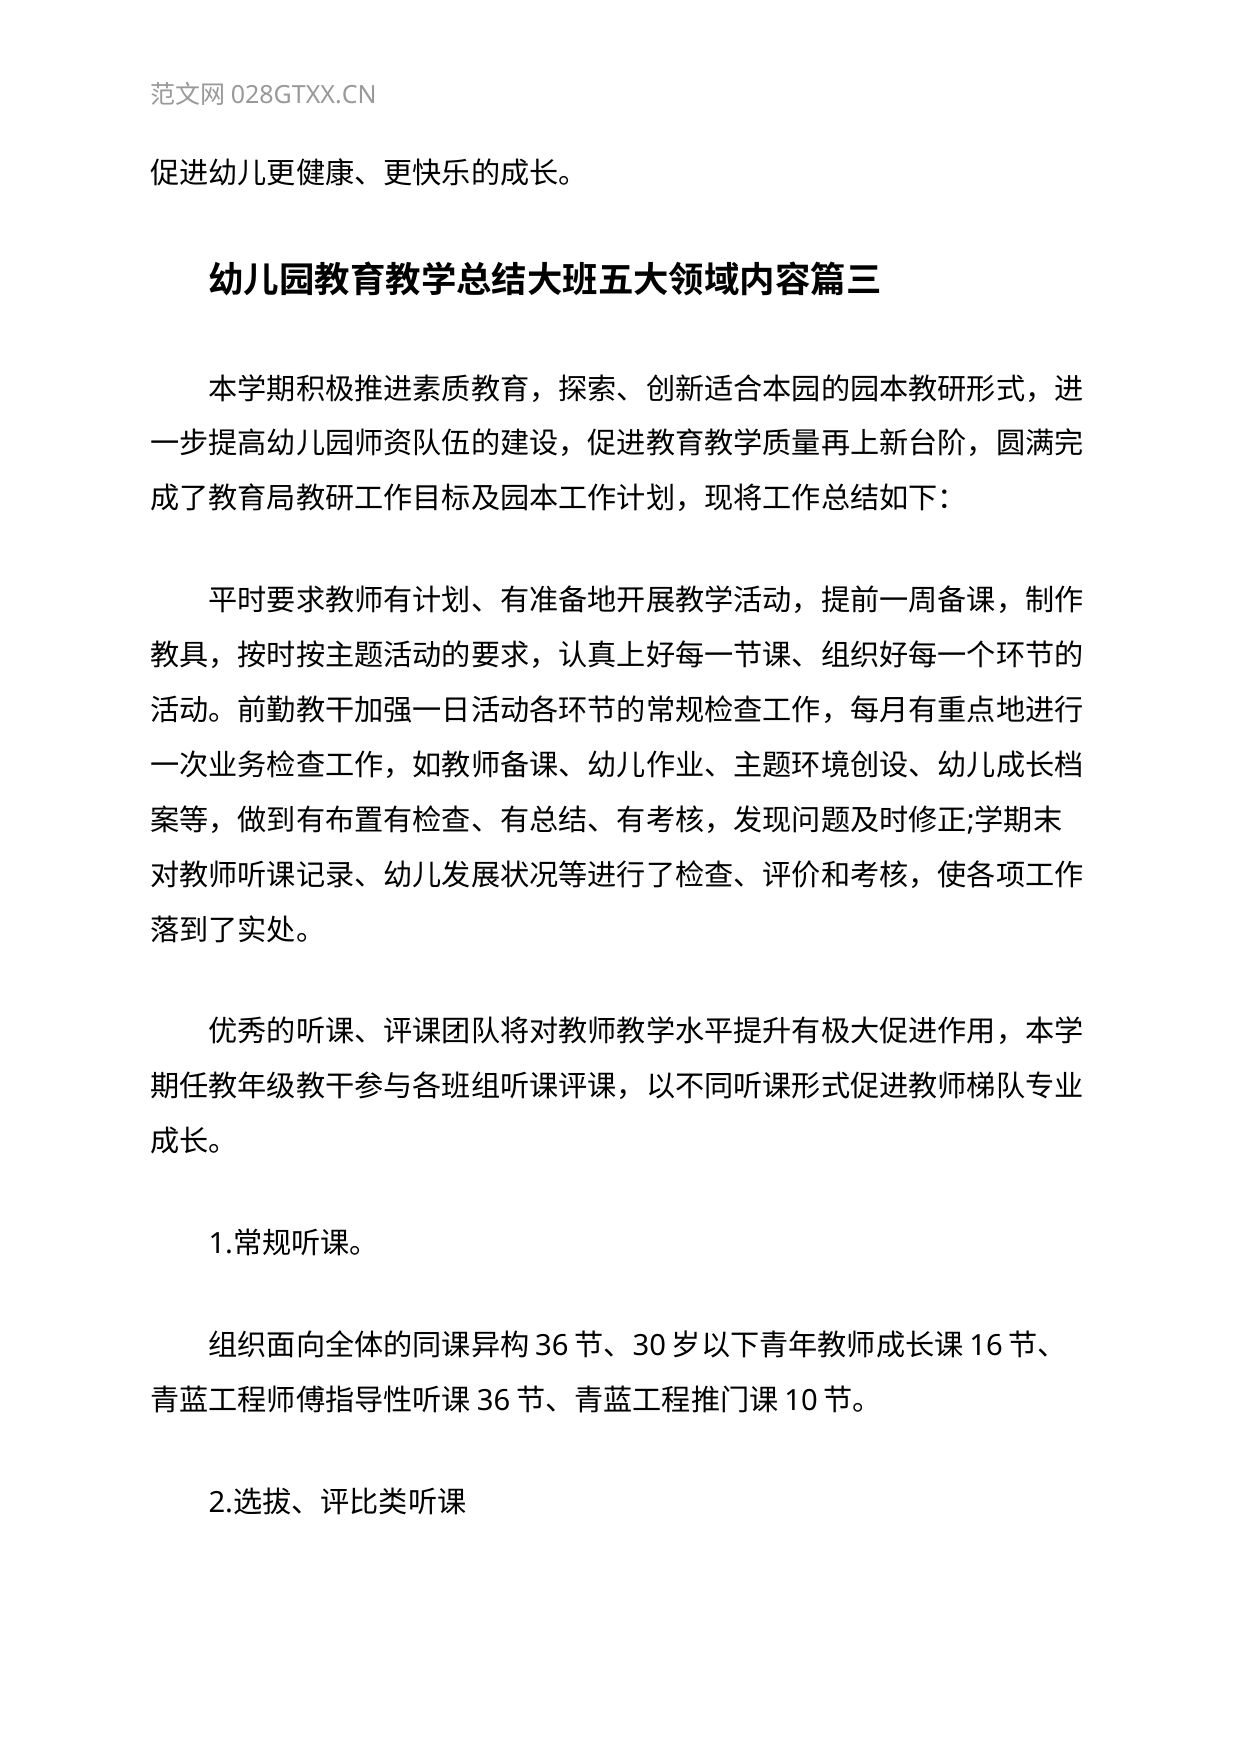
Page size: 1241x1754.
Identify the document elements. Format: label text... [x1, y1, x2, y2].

text 优秀的听课、评课团队将对教师教学水平提升有极大促进作用，本学期任教年级教干参与各班组听课评课，以不同听课形式促进教师梯队专业成长。 [150, 1008, 1090, 1160]
text 幼儿园教育教学总结大班五大领域内容篇三 [150, 252, 1090, 303]
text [150, 150, 1090, 192]
text 2.选拔、评比类听课 [150, 1478, 1090, 1521]
text 1.常规听课。 [150, 1219, 1090, 1262]
text 组织面向全体的同课异构36节、30岁以下青年教师成长课16节、青蓝工程师傅指导性听课36节、青蓝工程推门课10节。 [150, 1322, 1090, 1419]
text 平时要求教师有计划、有准备地开展教学活动，提前一周备课，制作教具，按时按主题活动的要求，认真上好每一节课、组织好每一个环节的活动。前勤教干加强一日活动各环节的常规检查工作，每月有重点地进行一次业务检查工作，如教师备课、幼儿作业、主题环境创设、幼儿成长档案等，做到有布置有检查、有总结、有考核，发现问题及时修正;学期末对教师听课记录、幼儿发展状况等进行了检查、评价和考核，使各项工作落到了实处。 [150, 577, 1090, 948]
text 本学期积极推进素质教育，探索、创新适合本园的园本教研形式，进一步提高幼儿园师资队伍的建设，促进教育教学质量再上新台阶，圆满完成了教育局教研工作目标及园本工作计划，现将工作总结如下： [150, 365, 1090, 517]
